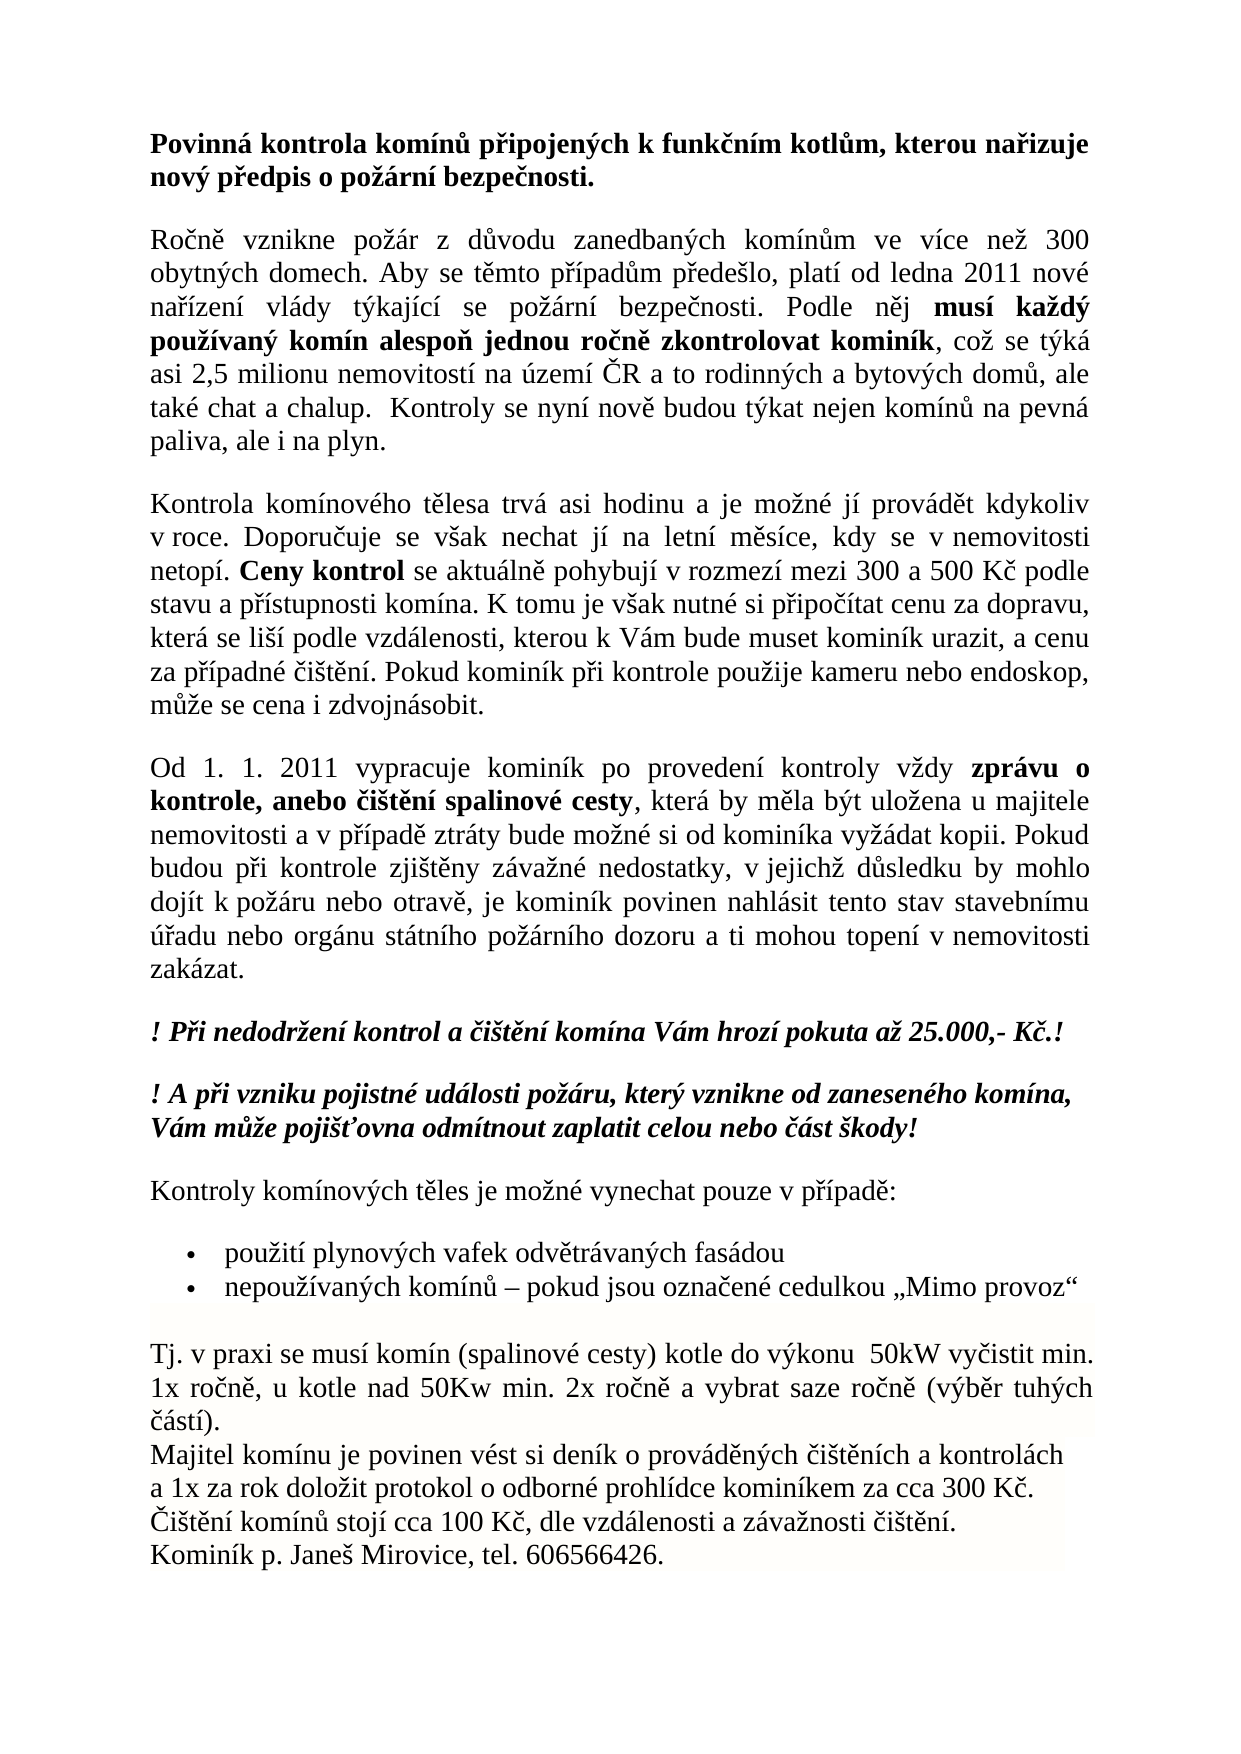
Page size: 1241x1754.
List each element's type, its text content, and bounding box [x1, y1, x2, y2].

list nepoužívaných komínů – pokud jsou označené cedulkou „Mimo provoz“ [187, 1269, 1090, 1303]
text ! Při nedodržení kontrol a čištění komína Vám hrozí pokuta až 25.000,- Kč.! [150, 1014, 1090, 1047]
text Od 1. 1. 2011 vypracuje kominík po provedení kontroly vždy zprávu o kontrole, anebo čištění spalinové cesty, která by měla být uložena u majitele nemovitosti a v případě ztráty bude možné si od kominíka vyžádat kopii. Pokud budou při kontrole zjištěny závažné nedostatky, v jejichž důsledku by mohlo dojít k požáru nebo otravě, je kominík povinen nahlásit tento stav stavebnímu úřadu nebo orgánu státního požárního dozoru a ti mohou topení v nemovitosti zakázat. [150, 750, 1090, 985]
text Kontrola komínového tělesa trvá asi hodinu a je možné jí provádět kdykoliv v roce. Doporučuje se však nechat jí na letní měsíce, kdy se v nemovitosti netopí. Ceny kontrol se aktuálně pohybují v rozmezí mezi 300 a 500 Kč podle stavu a přístupnosti komína. K tomu je však nutné si připočítat cenu za dopravu, která se liší podle vzdálenosti, kterou k Vám bude muset kominík urazit, a cenu za případné čištění. Pokud kominík při kontrole použije kameru nebo endoskop, může se cena i zdvojnásobit. [150, 486, 1090, 721]
text Kontroly komínových těles je možné vynechat pouze v případě: [150, 1173, 1090, 1206]
list použití plynových vafek odvětrávaných fasádou [187, 1236, 1090, 1269]
text Čištění komínů stojí cca 100 Kč, dle vzdálenosti a závažnosti čištění. [150, 1504, 1065, 1537]
text ! A při vzniku pojistné události požáru, který vznikne od zaneseného komína, Vám může pojišťovna odmítnout zaplatit celou nebo část škody! [150, 1077, 1090, 1144]
text Kominík p. Janeš Mirovice, tel. 606566426. [150, 1537, 1065, 1571]
text Povinná kontrola komínů připojených k funkčním kotlům, kterou nařizuje nový předpis o požární bezpečnosti. [150, 126, 1090, 193]
text Majitel komínu je povinen vést si deník o prováděných čištěních a kontrolách a 1x za rok doložit protokol o odborné prohlídce kominíkem za cca 300 Kč. [150, 1437, 1065, 1504]
text Ročně vznikne požár z důvodu zanedbaných komínům ve více než 300 obytných domech. Aby se těmto případům předešlo, platí od ledna 2011 nové nařízení vlády týkající se požární bezpečnosti. Podle něj musí každý používaný komín alespoň jednou ročně zkontrolovat kominík, což se týká asi 2,5 milionu nemovitostí na území ČR a to rodinných a bytových domů, ale také chat a chalup. Kontroly se nyní nově budou týkat nejen komínů na pevná paliva, ale i na plyn. [150, 222, 1090, 457]
text Tj. v praxi se musí komín (spalinové cesty) kotle do výkonu 50kW vyčistit min. 1x ročně, u kotle nad 50Kw min. 2x ročně a vybrat saze ročně (výběr tuhých částí). [150, 1336, 1095, 1437]
